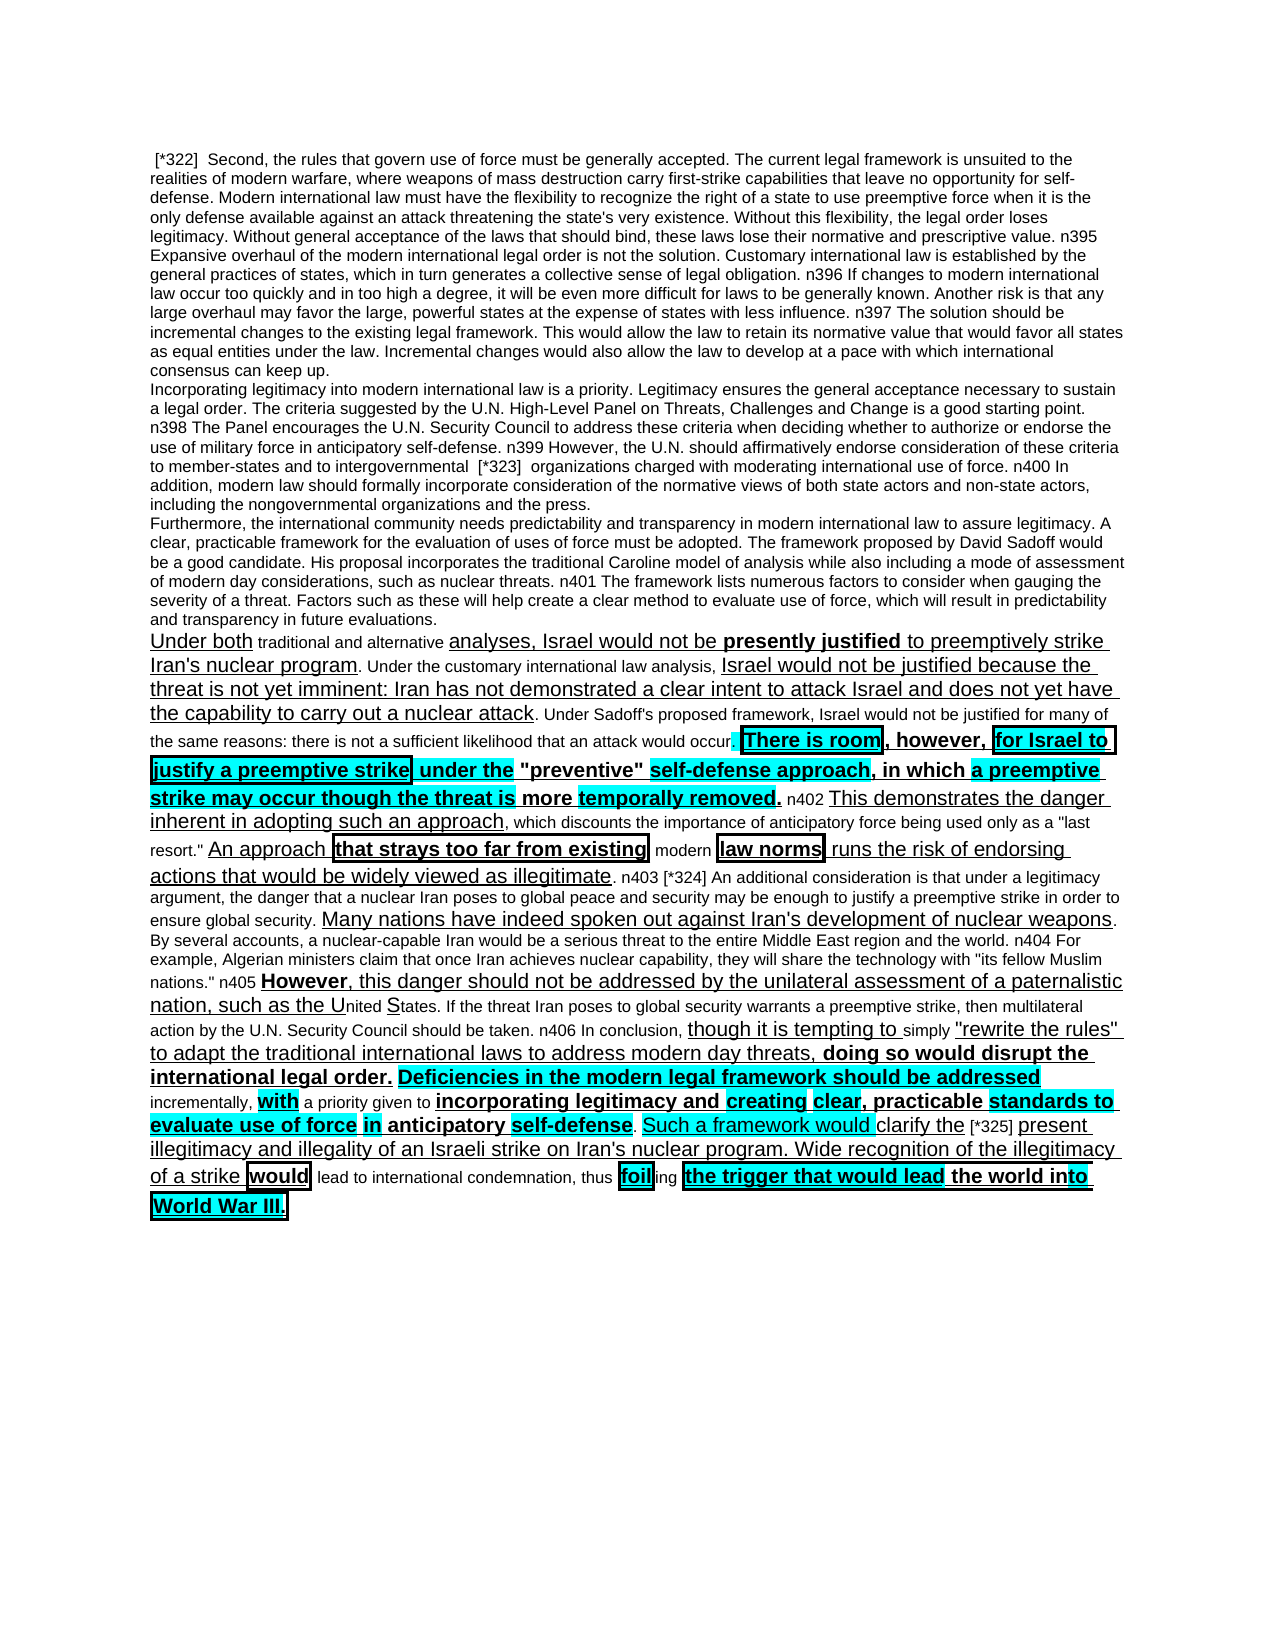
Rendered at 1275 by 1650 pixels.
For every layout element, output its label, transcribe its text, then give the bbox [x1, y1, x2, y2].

text Incorporating legitimacy into modern international law is a priority. Legitimacy ensures the general acceptance necessary to sustain a legal order. The criteria suggested by the U.N. High-Level Panel on Threats, Challenges and Change is a good starting point. n398 The Panel encourages the U.N. Security Council to address these criteria when deciding whether to authorize or endorse the use of military force in anticipatory self-defense. n399 However, the U.N. should affirmatively endorse consideration of these criteria to member-states and to intergovernmental [*323] organizations charged with moderating international use of force. n400 In addition, modern law should formally incorporate consideration of the normative views of both state actors and non-state actors, including the nongovernmental organizations and the press. [150, 380, 1125, 514]
text [*322] Second, the rules that govern use of force must be generally accepted. The current legal framework is unsuited to the realities of modern warfare, where weapons of mass destruction carry first-strike capabilities that leave no opportunity for self-defense. Modern international law must have the flexibility to recognize the right of a state to use preemptive force when it is the only defense available against an attack threatening the state's very existence. Without this flexibility, the legal order loses legitimacy. Without general acceptance of the laws that should bind, these laws lose their normative and prescriptive value. n395 [150, 150, 1125, 246]
text Furthermore, the international community needs predictability and transparency in modern international law to assure legitimacy. A clear, practicable framework for the evaluation of uses of force must be adopted. The framework proposed by David Sadoff would be a good candidate. His proposal incorporates the traditional Caroline model of analysis while also including a mode of assessment of modern day considerations, such as nuclear threats. n401 The framework lists numerous factors to consider when gauging the severity of a threat. Factors such as these will help create a clear method to evaluate use of force, which will result in predictability and transparency in future evaluations. [150, 514, 1125, 629]
text Expansive overhaul of the modern international legal order is not the solution. Customary international law is established by the general practices of states, which in turn generates a collective sense of legal obligation. n396 If changes to modern international law occur too quickly and in too high a degree, it will be even more difficult for laws to be generally known. Another risk is that any large overhaul may favor the large, powerful states at the expense of states with less influence. n397 The solution should be incremental changes to the existing legal framework. This would allow the law to retain its normative value that would favor all states as equal entities under the law. Incremental changes would also allow the law to develop at a pace with which international consensus can keep up. [150, 246, 1125, 380]
text Under both traditional and alternative analyses, Israel would not be presently justified to preemptively strike Iran's nuclear program. Under the customary international law analysis, Israel would not be justified because the threat is not yet imminent: Iran has not demonstrated a clear intent to attack Israel and does not yet have the capability to carry out a nuclear attack. Under Sadoff's proposed framework, Israel would not be justified for many of the same reasons: there is not a sufficient likelihood that an attack would occur. There is room, however, for Israel to justify a preemptive strike under the "preventive" self-defense approach, in which a preemptive strike may occur though the threat is more temporally removed. n402 This demonstrates the danger inherent in adopting such an approach, which discounts the importance of anticipatory force being used only as a "last resort." An approach that strays too far from existing modern law norms runs the risk of endorsing actions that would be widely viewed as illegitimate. n403 [*324] An additional consideration is that under a legitimacy argument, the danger that a nuclear Iran poses to global peace and security may be enough to justify a preemptive strike in order to ensure global security. Many nations have indeed spoken out against Iran's development of nuclear weapons. By several accounts, a nuclear-capable Iran would be a serious threat to the entire Middle East region and the world. n404 For example, Algerian ministers claim that once Iran achieves nuclear capability, they will share the technology with "its fellow Muslim nations." n405 However, this danger should not be addressed by the unilateral assessment of a paternalistic nation, such as the United States. If the threat Iran poses to global security warrants a preemptive strike, then multilateral action by the U.N. Security Council should be taken. n406 In conclusion, though it is tempting to simply "rewrite the rules" to adapt the traditional international laws to address modern day threats, doing so would disrupt the international legal order. Deficiencies in the modern legal framework should be addressed incrementally, with a priority given to incorporating legitimacy and creating clear, practicable standards to evaluate use of force in anticipatory self-defense. Such a framework would clarify the [*325] present illegitimacy and illegality of an Israeli strike on Iran's nuclear program. Wide recognition of the illegitimacy of a strike would lead to international condemnation, thus foiling the trigger that would lead the world into World War III. [150, 629, 1125, 1221]
